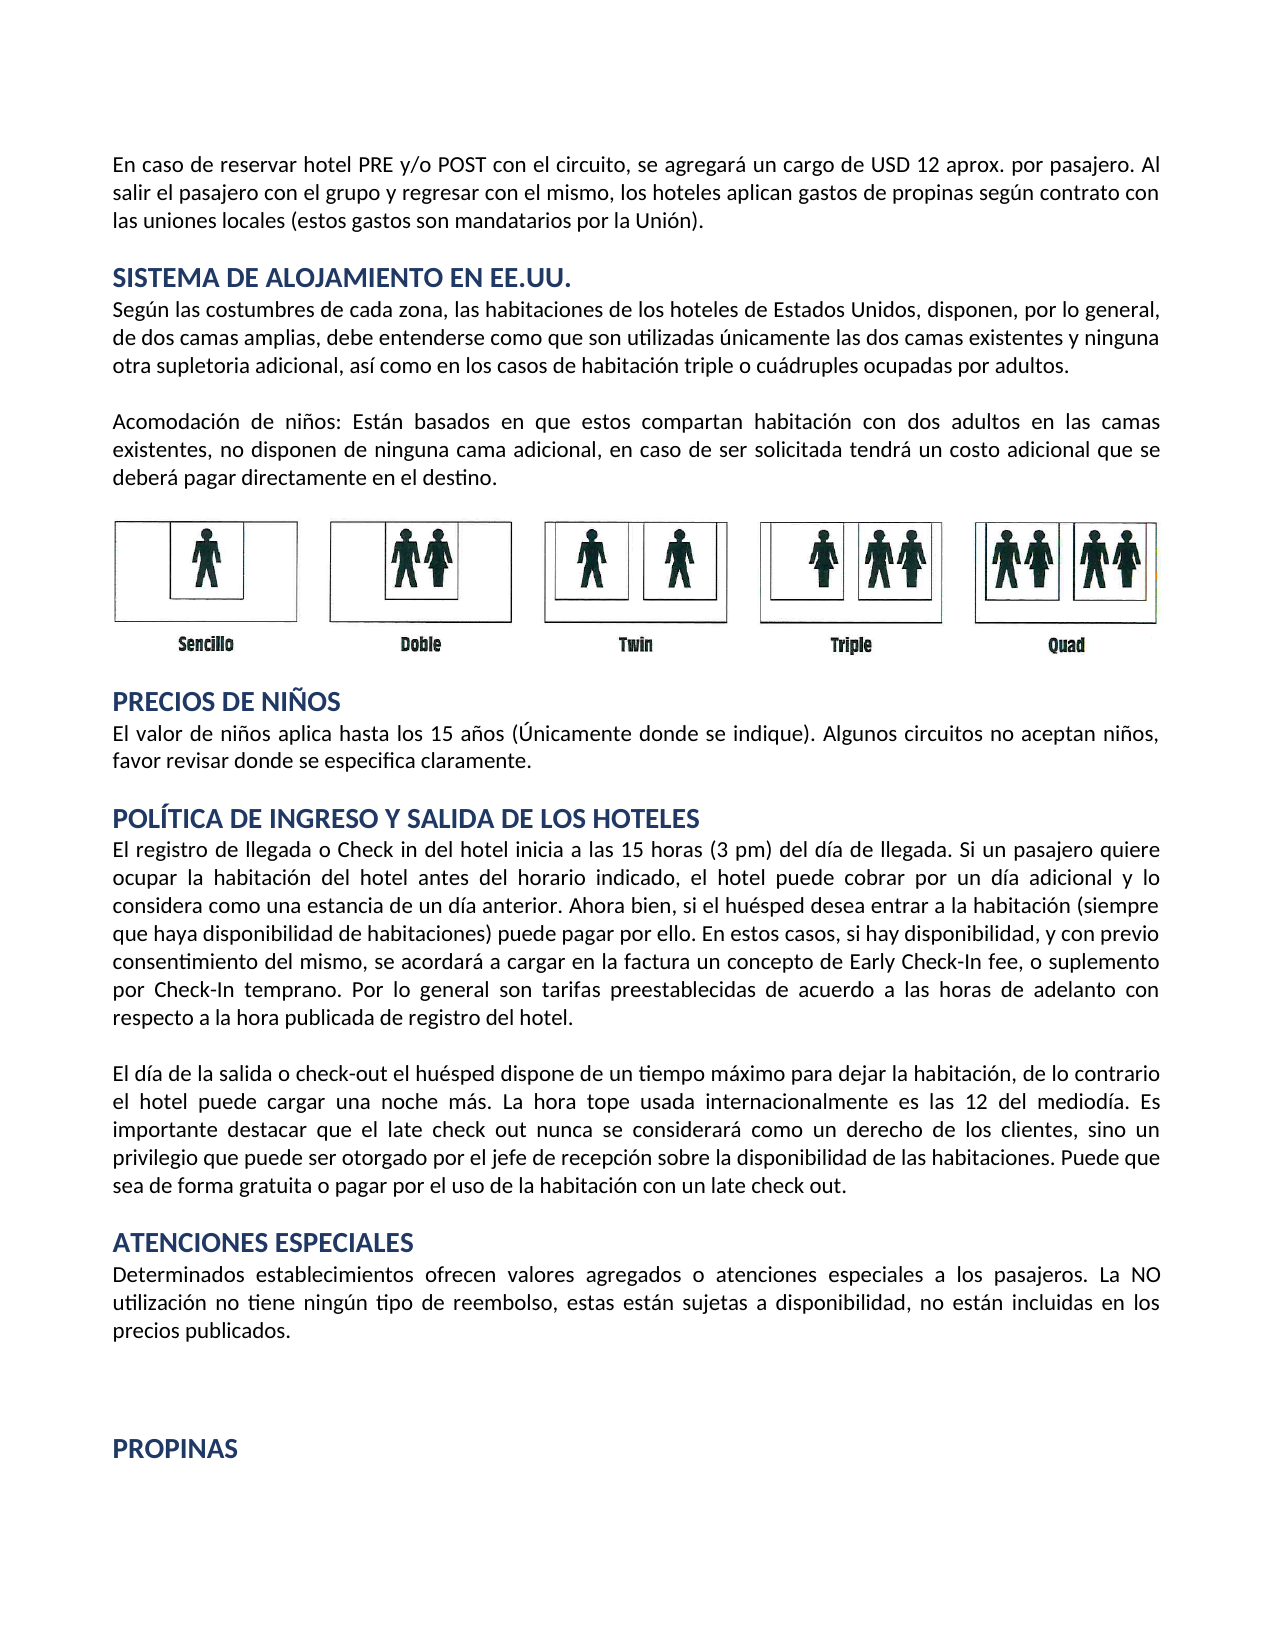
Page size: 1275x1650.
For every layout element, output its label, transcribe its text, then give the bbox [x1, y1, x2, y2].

picture [112, 515, 1161, 658]
text Determinados establecimientos ofrecen valores agregados o atenciones especiales a los pasajeros. La NO utilización no tiene ningún tipo de reembolso, estas están sujetas a disponibilidad, no están incluidas en los precios publicados. [112, 1260, 1162, 1344]
text Acomodación de niños: Están basados en que estos compartan habitación con dos adultos en las camas existentes, no disponen de ninguna cama adicional, en caso de ser solicitada tendrá un costo adicional que se deberá pagar directamente en el destino. [112, 407, 1162, 491]
text PROPINAS [112, 1430, 1162, 1466]
text PRECIOS DE NIÑOS [112, 683, 1162, 719]
text SISTEMA DE ALOJAMIENTO EN EE.UU. [112, 259, 1162, 295]
text ATENCIONES ESPECIALES [112, 1224, 1162, 1260]
text El registro de llegada o Check in del hotel inicia a las 15 horas (3 pm) del día de llegada. Si un pasajero quiere ocupar la habitación del hotel antes del horario indicado, el hotel puede cobrar por un día adicional y lo considera como una estancia de un día anterior. Ahora bien, si el huésped desea entrar a la habitación (siempre que haya disponibilidad de habitaciones) puede pagar por ello. En estos casos, si hay disponibilidad, y con previo consentimiento del mismo, se acordará a cargar en la factura un concepto de Early Check-In fee, o suplemento por Check-In temprano. Por lo general son tarifas preestablecidas de acuerdo a las horas de adelanto con respecto a la hora publicada de registro del hotel. [112, 835, 1162, 1031]
text El valor de niños aplica hasta los 15 años (Únicamente donde se indique). Algunos circuitos no aceptan niños, favor revisar donde se especifica claramente. [112, 719, 1162, 775]
text En caso de reservar hotel PRE y/o POST con el circuito, se agregará un cargo de USD 12 aprox. por pasajero. Al salir el pasajero con el grupo y regresar con el mismo, los hoteles aplican gastos de propinas según contrato con las uniones locales (estos gastos son mandatarios por la Unión). [112, 150, 1162, 234]
text El día de la salida o check-out el huésped dispone de un tiempo máximo para dejar la habitación, de lo contrario el hotel puede cargar una noche más. La hora tope usada internacionalmente es las 12 del mediodía. Es importante destacar que el late check out nunca se considerará como un derecho de los clientes, sino un privilegio que puede ser otorgado por el jefe de recepción sobre la disponibilidad de las habitaciones. Puede que sea de forma gratuita o pagar por el uso de la habitación con un late check out. [112, 1059, 1162, 1199]
text POLÍTICA DE INGRESO Y SALIDA DE LOS HOTELES [112, 800, 1162, 835]
text Según las costumbres de cada zona, las habitaciones de los hoteles de Estados Unidos, disponen, por lo general, de dos camas amplias, debe entenderse como que son utilizadas únicamente las dos camas existentes y ninguna otra supletoria adicional, así como en los casos de habitación triple o cuádruples ocupadas por adultos. [112, 295, 1162, 379]
